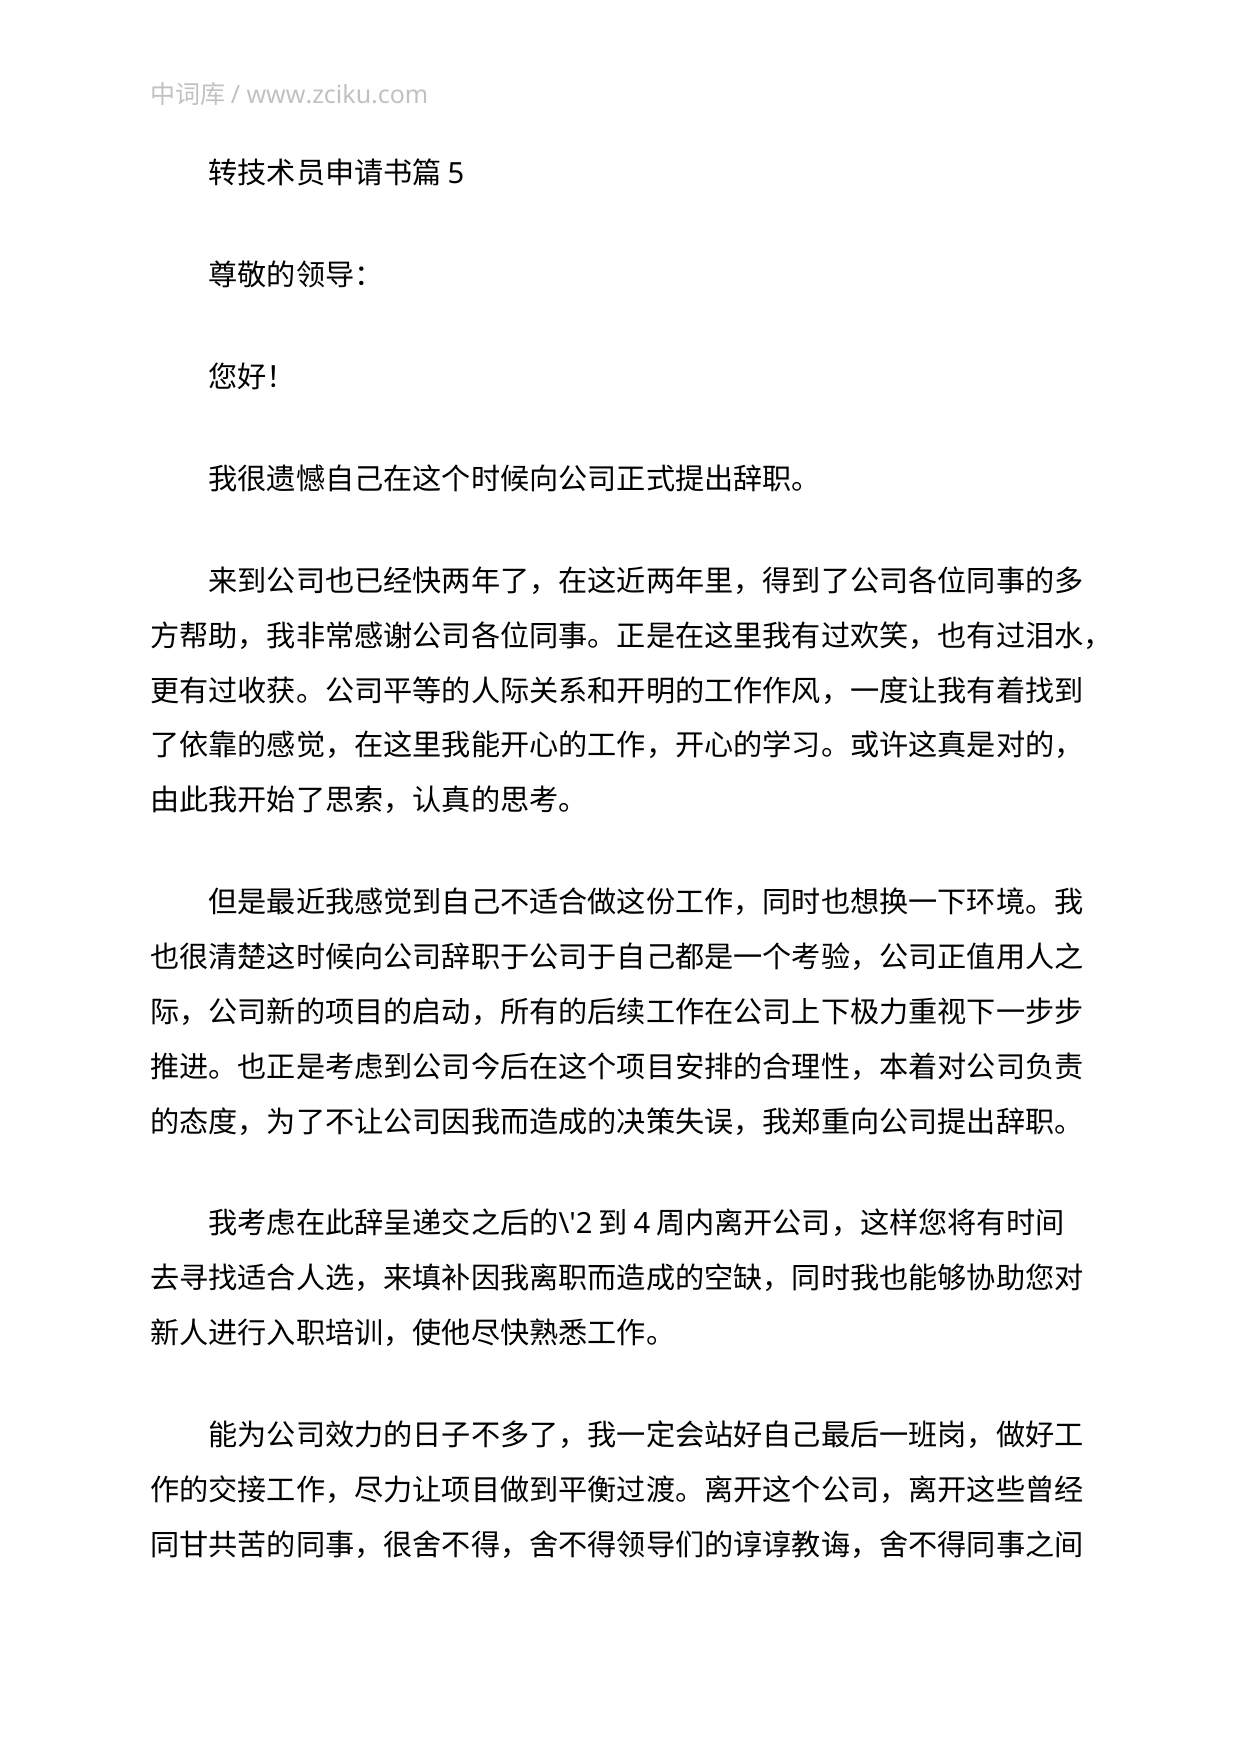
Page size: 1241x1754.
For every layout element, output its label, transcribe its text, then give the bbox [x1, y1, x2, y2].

text 来到公司也已经快两年了，在这近两年里，得到了公司各位同事的多方帮助，我非常感谢公司各位同事。正是在这里我有过欢笑，也有过泪水，更有过收获。公司平等的人际关系和开明的工作作风，一度让我有着找到了依靠的感觉，在这里我能开心的工作，开心的学习。或许这真是对的，由此我开始了思索，认真的思考。 [150, 557, 1090, 819]
text 转技术员申请书篇5 [150, 150, 1090, 192]
text 我考虑在此辞呈递交之后的\'2到4周内离开公司，这样您将有时间去寻找适合人选，来填补因我离职而造成的空缺，同时我也能够协助您对新人进行入职培训，使他尽快熟悉工作。 [150, 1200, 1090, 1352]
text 您好！ [150, 354, 1090, 396]
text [150, 1412, 1090, 1564]
text 尊敬的领导： [150, 252, 1090, 294]
text 但是最近我感觉到自己不适合做这份工作，同时也想换一下环境。我也很清楚这时候向公司辞职于公司于自己都是一个考验，公司正值用人之际，公司新的项目的启动，所有的后续工作在公司上下极力重视下一步步推进。也正是考虑到公司今后在这个项目安排的合理性，本着对公司负责的态度，为了不让公司因我而造成的决策失误，我郑重向公司提出辞职。 [150, 879, 1090, 1141]
text 我很遗憾自己在这个时候向公司正式提出辞职。 [150, 456, 1090, 498]
